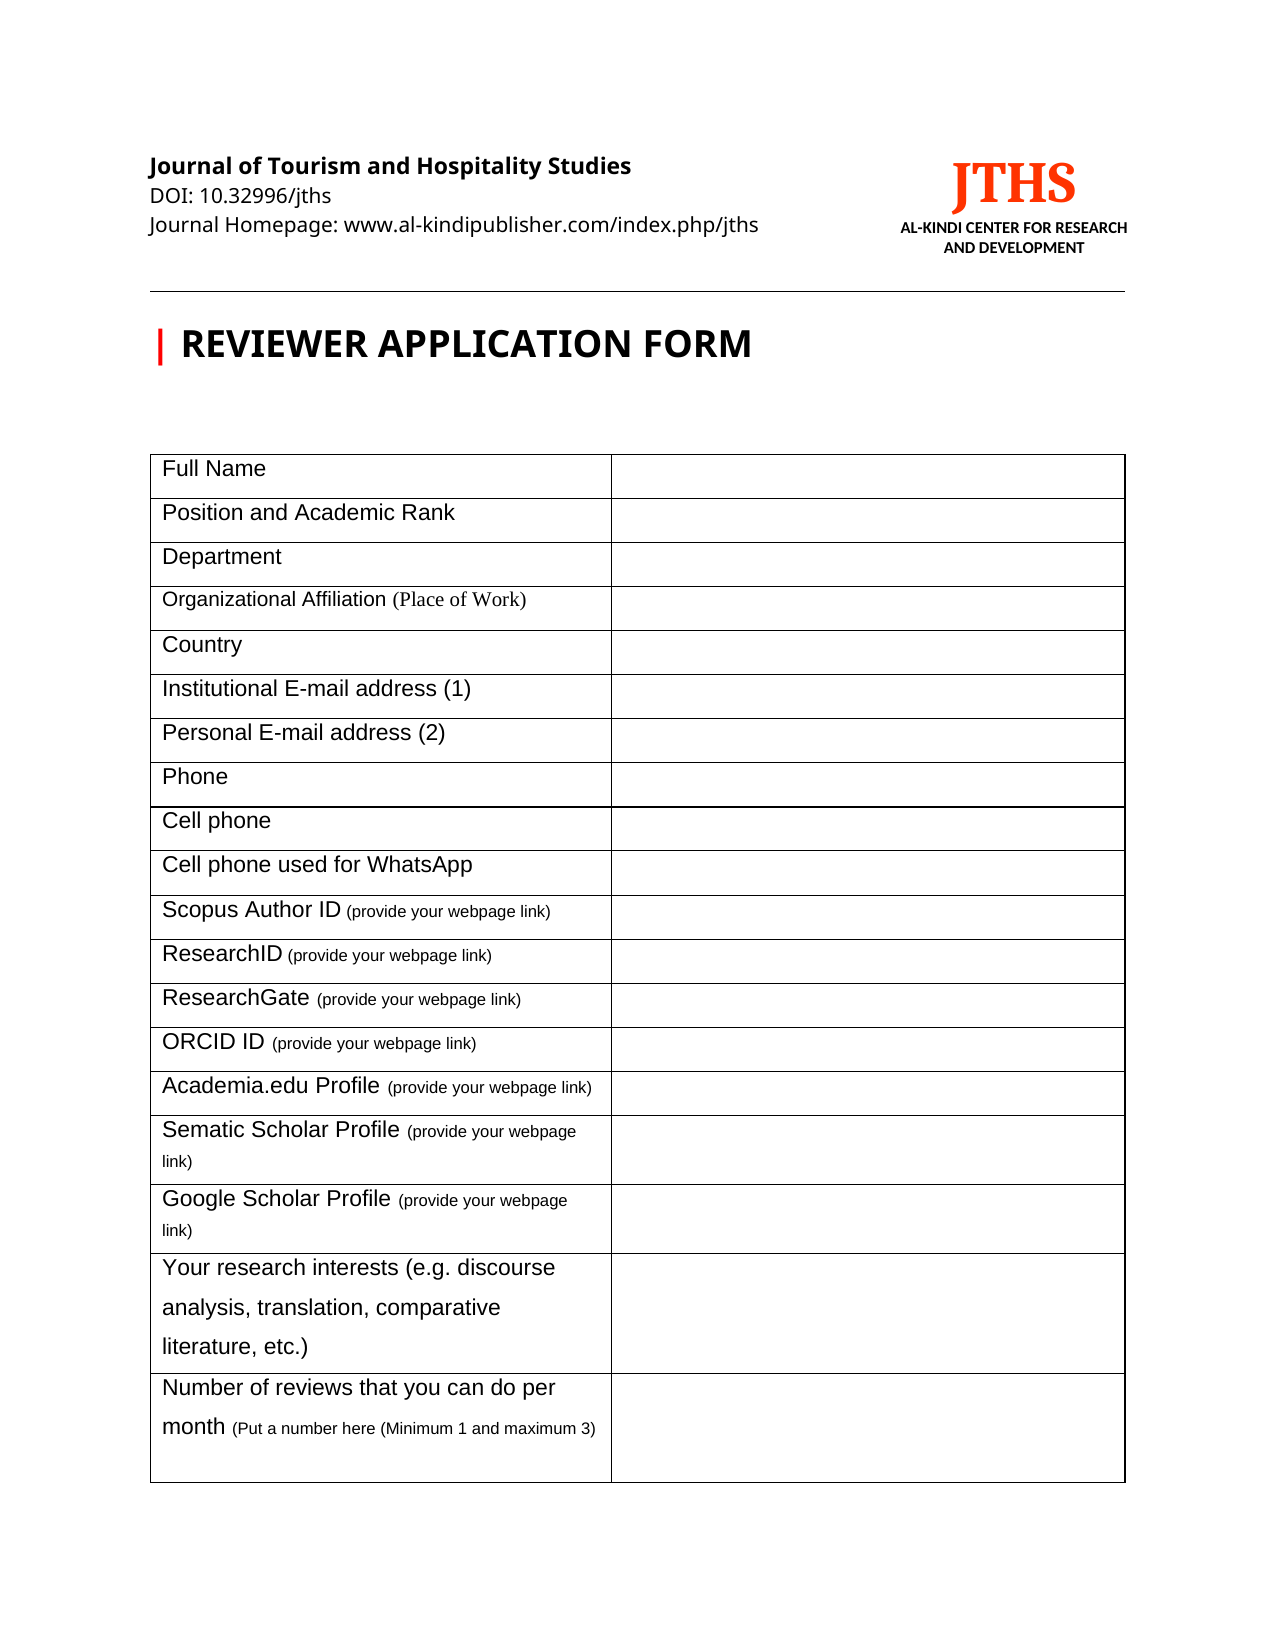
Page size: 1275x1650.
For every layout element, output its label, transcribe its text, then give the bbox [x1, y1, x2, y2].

table_cell Academia.edu Profile (provide your webpage link) [151, 1072, 611, 1115]
table_cell [612, 1254, 1124, 1373]
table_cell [151, 1374, 611, 1482]
table_cell Sematic Scholar Profile (provide your webpage link) [151, 1116, 611, 1184]
table_cell Institutional E-mail address (1) [151, 675, 611, 718]
table_cell ResearchGate (provide your webpage link) [151, 984, 611, 1027]
table_cell Position and Academic Rank [151, 499, 611, 542]
table_cell Phone [151, 763, 611, 806]
table_header Journal of Tourism and Hospitality Studies DOI: 10.32996/jths Journal Homepage: www.al-kindipublisher.com/index.php/jths [141, 150, 891, 258]
table_cell [612, 543, 1124, 586]
table_cell Organizational Affiliation (Place of Work) [151, 587, 611, 630]
table_cell Google Scholar Profile (provide your webpage link) [151, 1185, 611, 1253]
table_cell [612, 1185, 1124, 1253]
table_cell [612, 1028, 1124, 1071]
table_cell [612, 675, 1124, 718]
table_cell Your research interests (e.g. discourse analysis, translation, comparative literature, etc.) [151, 1254, 611, 1373]
table_cell [612, 631, 1124, 674]
table_cell [612, 719, 1124, 762]
table_cell [612, 808, 1124, 850]
table_cell [612, 940, 1124, 983]
table_header JTHS AL-KINDI CENTER FOR RESEARCH AND DEVELOPMENT [891, 150, 1275, 258]
table_cell Scopus Author ID (provide your webpage link) [151, 896, 611, 938]
table_cell Country [151, 631, 611, 674]
table_cell Cell phone used for WhatsApp [151, 851, 611, 894]
table_cell [612, 763, 1124, 806]
table_cell Personal E-mail address (2) [151, 719, 611, 762]
table_cell ORCID ID (provide your webpage link) [151, 1028, 611, 1071]
table_cell [612, 984, 1124, 1027]
table_cell Department [151, 543, 611, 586]
table_cell [612, 851, 1124, 894]
table_cell [612, 1374, 1124, 1482]
table_cell Cell phone [151, 808, 611, 850]
table_header Full Name [151, 455, 611, 498]
table_header [612, 455, 1124, 498]
table_cell [612, 499, 1124, 542]
text | REVIEWER APPLICATION FORM [150, 318, 1125, 369]
table_cell [612, 1072, 1124, 1115]
table_cell [612, 1116, 1124, 1184]
table_cell [612, 896, 1124, 938]
table_cell [612, 587, 1124, 630]
table_cell ResearchID (provide your webpage link) [151, 940, 611, 983]
